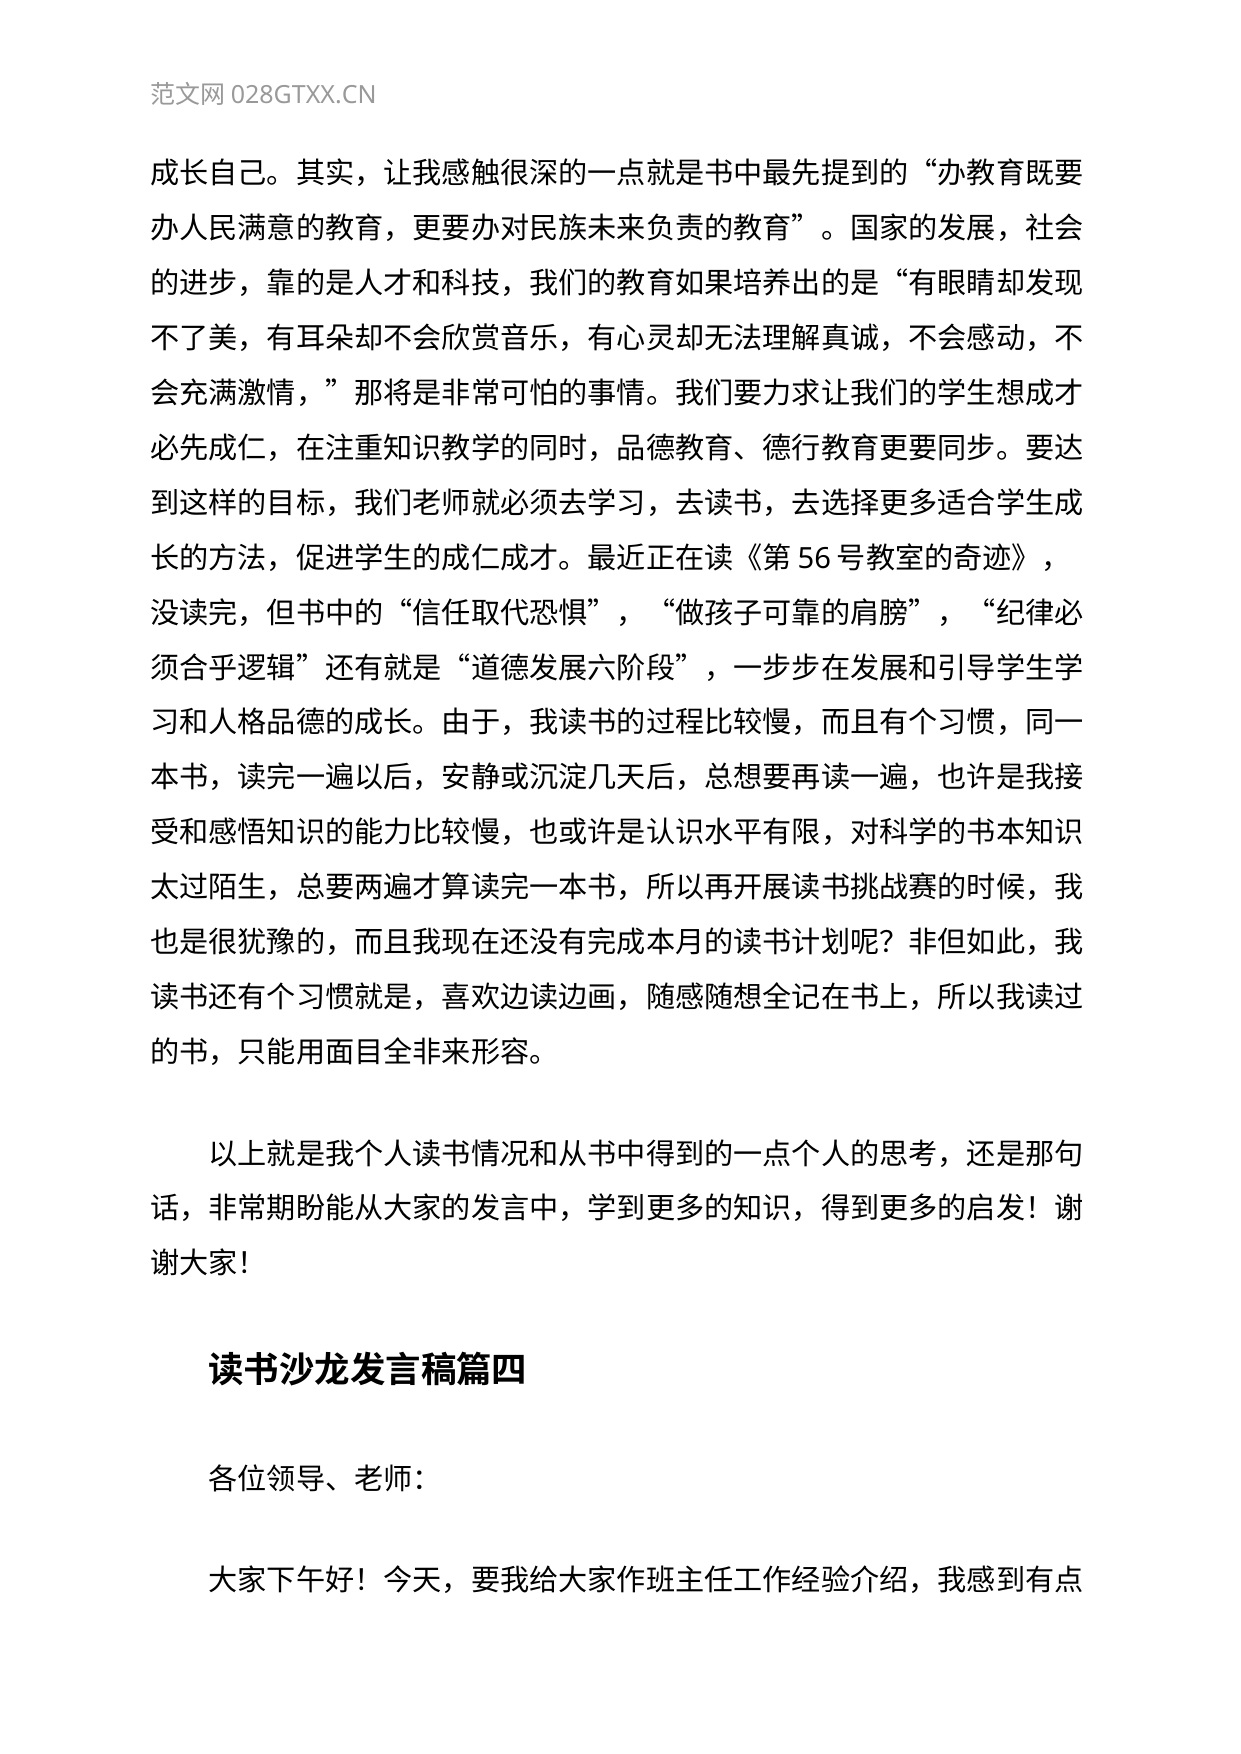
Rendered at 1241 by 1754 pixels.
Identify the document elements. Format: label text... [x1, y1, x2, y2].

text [150, 1557, 1090, 1599]
text 以上就是我个人读书情况和从书中得到的一点个人的思考，还是那句话，非常期盼能从大家的发言中，学到更多的知识，得到更多的启发！谢谢大家！ [150, 1130, 1090, 1282]
text 各位领导、老师： [150, 1455, 1090, 1497]
text 读书沙龙发言稿篇四 [150, 1342, 1090, 1393]
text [150, 150, 1090, 1071]
